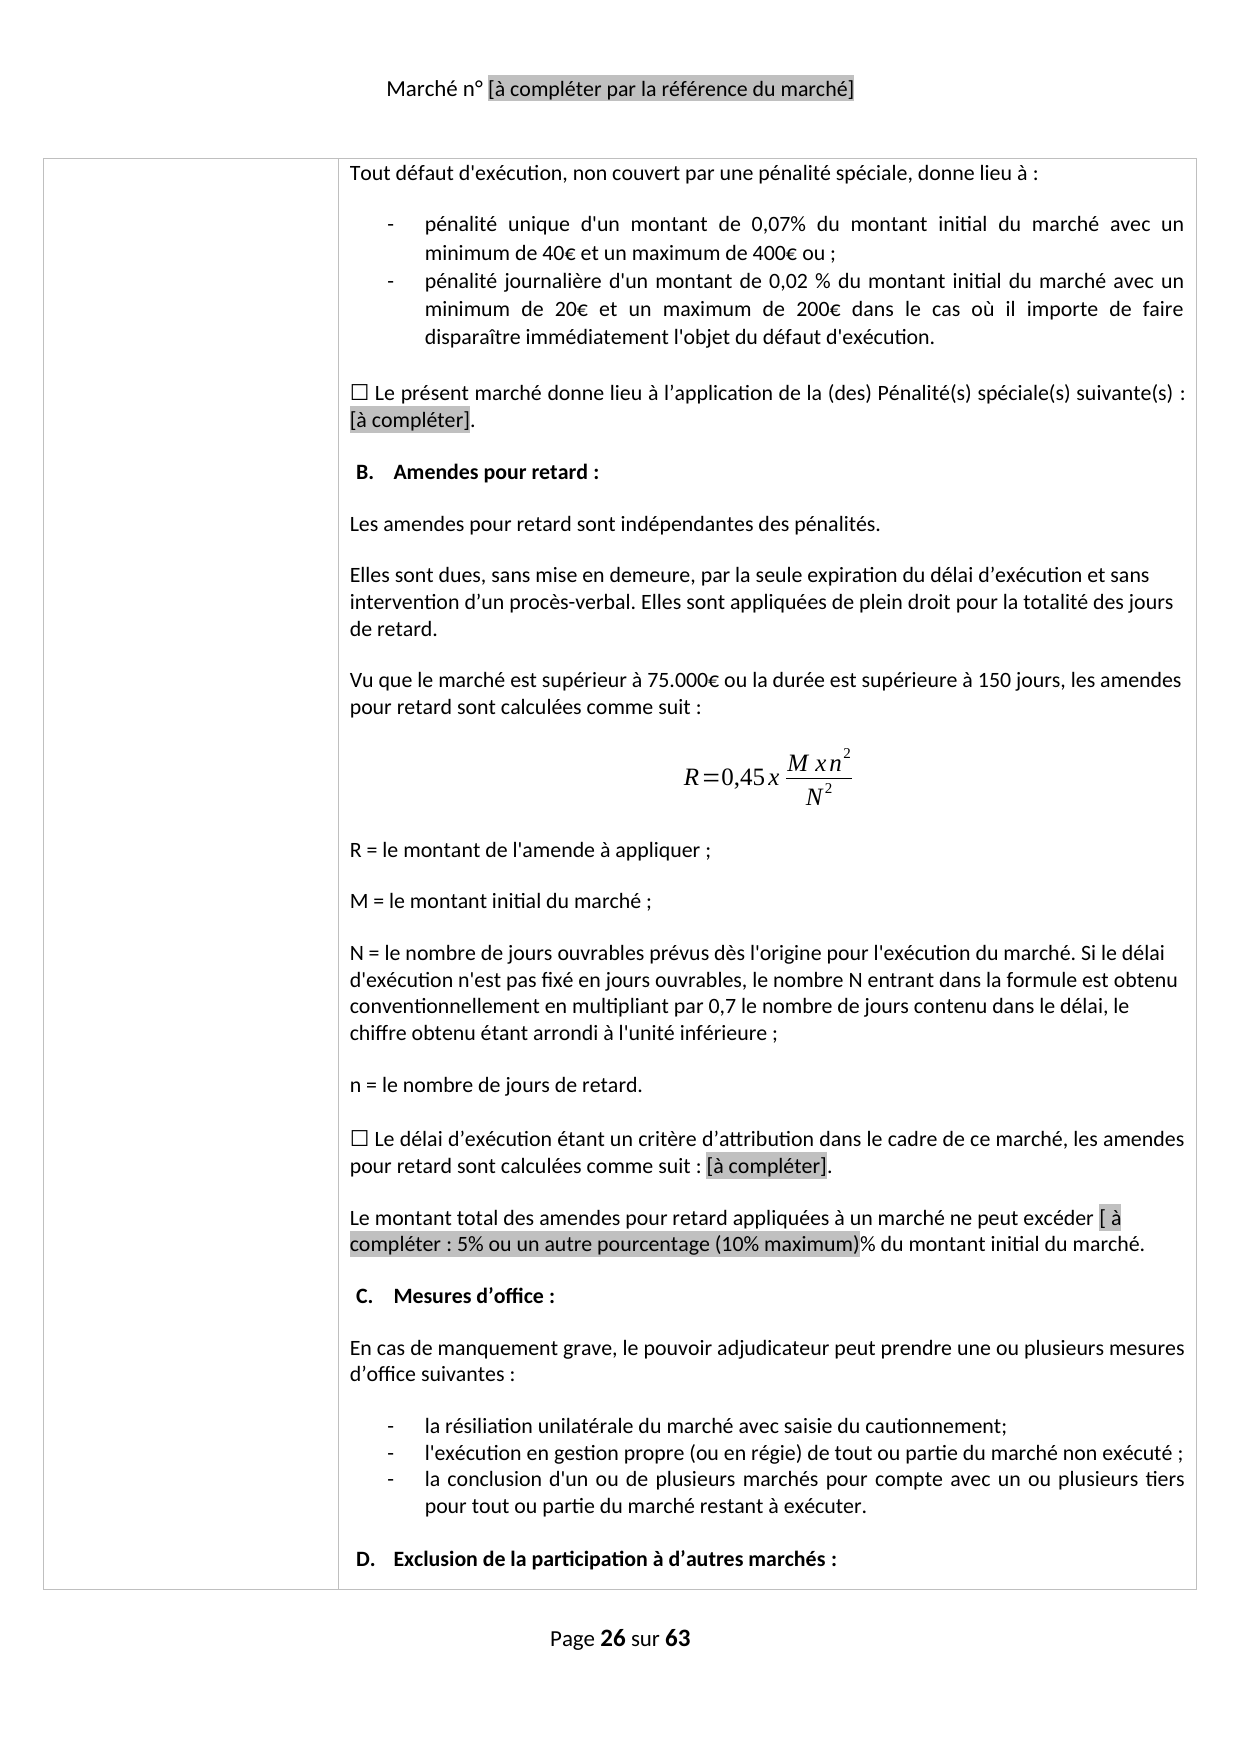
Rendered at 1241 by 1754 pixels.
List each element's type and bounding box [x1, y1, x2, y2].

table_cell [339, 159, 1196, 1589]
table_cell [44, 159, 338, 1589]
